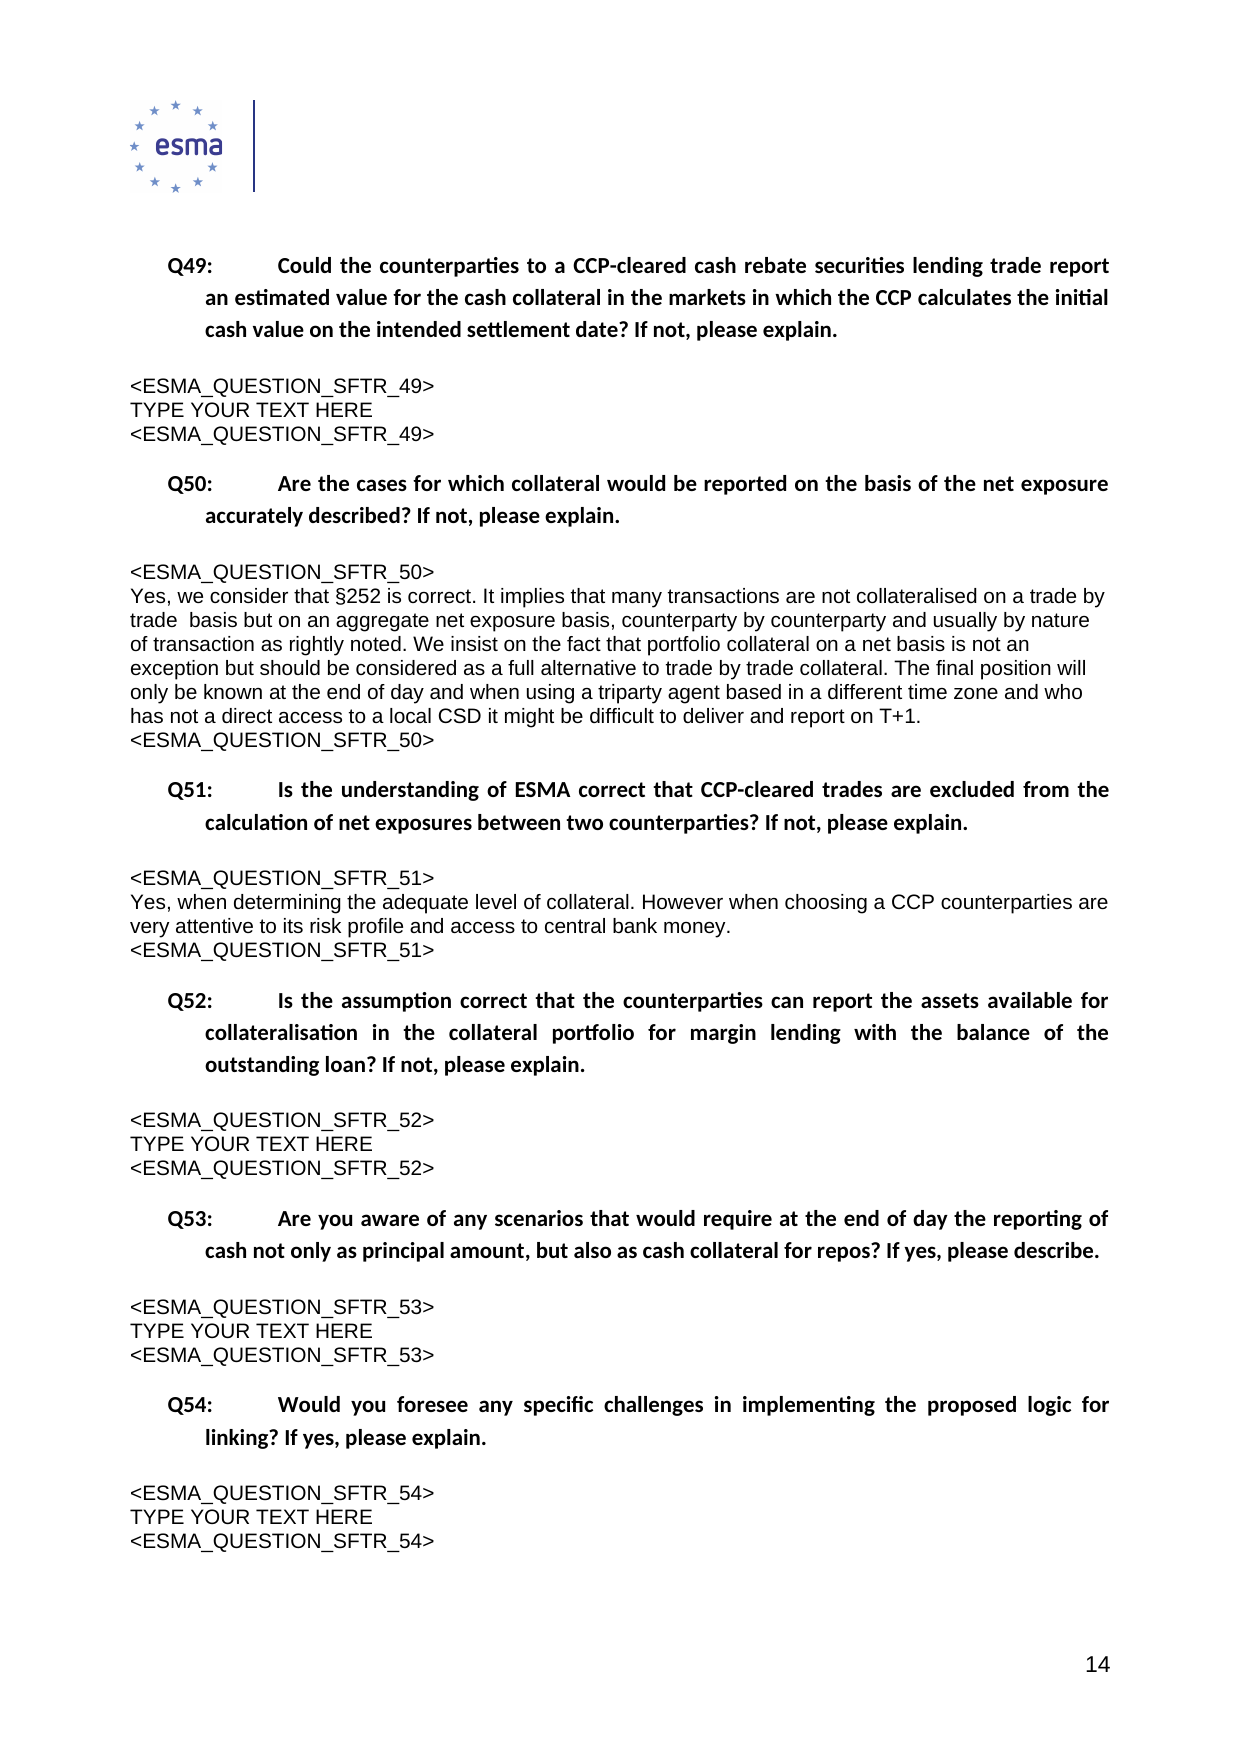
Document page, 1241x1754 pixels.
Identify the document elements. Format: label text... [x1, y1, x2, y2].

text <ESMA_QUESTION_SFTR_52> [130, 1108, 1110, 1132]
list Are you aware of any scenarios that would require at the end of day the reporting of cash not only as principal amount, but also as cash collateral for repos? If yes, please describe. [167, 1204, 1110, 1264]
list Are the cases for which collateral would be reported on the basis of the net exposure accurately described? If not, please explain. [167, 469, 1110, 530]
text <ESMA_QUESTION_SFTR_52> [130, 1156, 1110, 1180]
text <ESMA_QUESTION_SFTR_50> [130, 728, 1110, 752]
text <ESMA_QUESTION_SFTR_53> [130, 1342, 1110, 1366]
text <ESMA_QUESTION_SFTR_51> [130, 866, 1110, 890]
list Would you foresee any specific challenges in implementing the proposed logic for linking? If yes, please explain. [167, 1390, 1110, 1451]
text <ESMA_QUESTION_SFTR_54> [130, 1529, 1110, 1553]
text Yes, when determining the adequate level of collateral. However when choosing a CCP counterparties are very attentive to its risk profile and access to central bank money. [130, 890, 1110, 938]
text <ESMA_QUESTION_SFTR_51> [130, 938, 1110, 962]
text TYPE YOUR TEXT HERE [130, 398, 1110, 422]
text TYPE YOUR TEXT HERE [130, 1132, 1110, 1156]
text <ESMA_QUESTION_SFTR_49> [130, 422, 1110, 446]
text <ESMA_QUESTION_SFTR_54> [130, 1481, 1110, 1505]
text <ESMA_QUESTION_SFTR_53> [130, 1294, 1110, 1318]
text <ESMA_QUESTION_SFTR_49> [130, 374, 1110, 398]
text TYPE YOUR TEXT HERE [130, 1318, 1110, 1342]
text TYPE YOUR TEXT HERE [130, 1505, 1110, 1529]
text <ESMA_QUESTION_SFTR_50> [130, 560, 1110, 584]
list Is the understanding of ESMA correct that CCP-cleared trades are excluded from the calculation of net exposures between two counterparties? If not, please explain. [167, 776, 1110, 836]
picture [129, 100, 223, 193]
text Yes, we consider that §252 is correct. It implies that many transactions are not collateralised on a trade by trade basis but on an aggregate net exposure basis, counterparty by counterparty and usually by nature of transaction as rightly noted. We insist on the fact that portfolio collateral on a net basis is not an exception but should be considered as a full alternative to trade by trade collateral. The final position will only be known at the end of day and when using a triparty agent based in a different time zone and who has not a direct access to a local CSD it might be difficult to deliver and report on T+1. [130, 584, 1110, 728]
list Is the assumption correct that the counterparties can report the assets available for collateralisation in the collateral portfolio for margin lending with the balance of the outstanding loan? If not, please explain. [167, 986, 1110, 1078]
list Could the counterparties to a CCP-cleared cash rebate securities lending trade report an estimated value for the cash collateral in the markets in which the CCP calculates the initial cash value on the intended settlement date? If not, please explain. [167, 251, 1110, 343]
